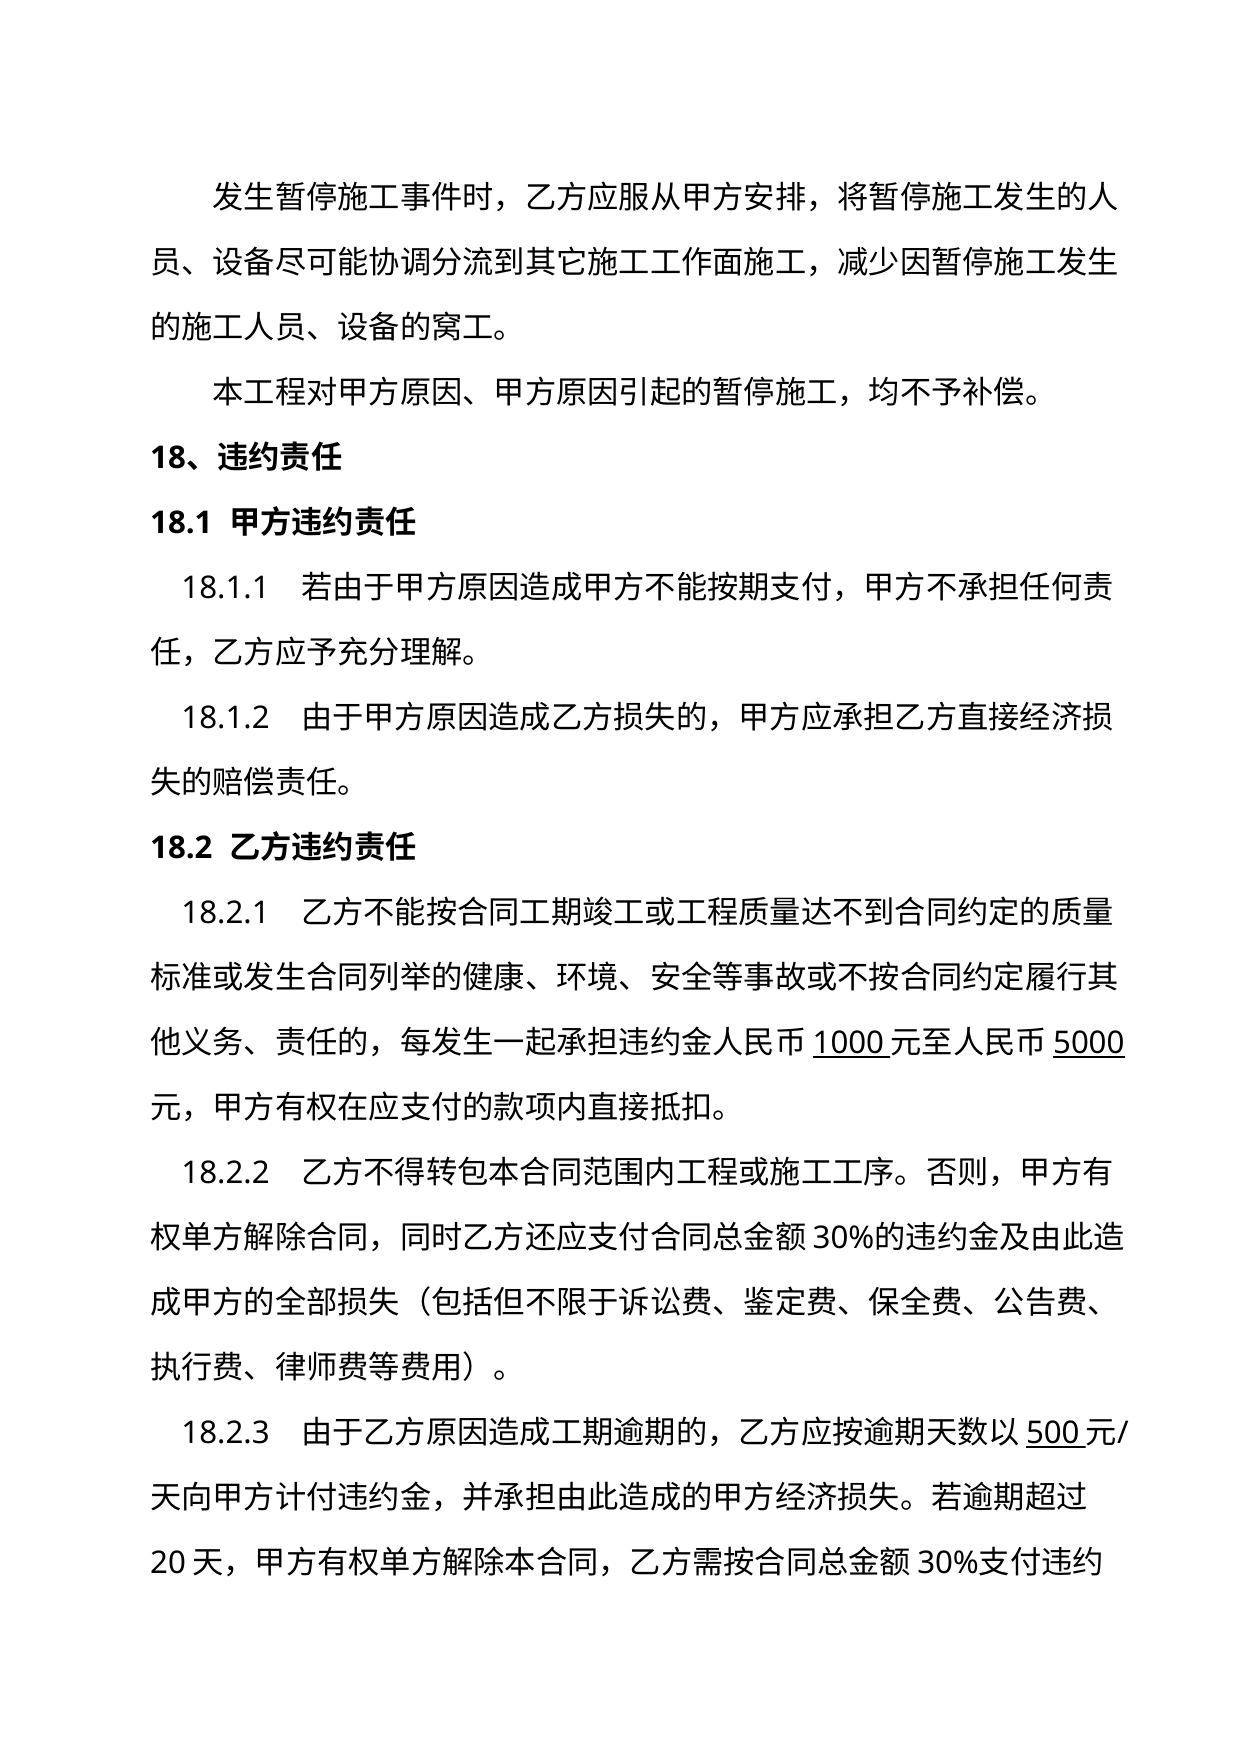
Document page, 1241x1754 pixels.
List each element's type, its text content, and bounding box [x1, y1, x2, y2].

text 18.1.1 若由于甲方原因造成甲方不能按期支付，甲方不承担任何责任，乙方应予充分理解。 [150, 552, 1129, 682]
text 发生暂停施工事件时，乙方应服从甲方安排，将暂停施工发生的人员、设备尽可能协调分流到其它施工工作面施工，减少因暂停施工发生的施工人员、设备的窝工。 [150, 162, 1129, 357]
text 18.1 甲方违约责任 [150, 487, 1129, 552]
text 18、违约责任 [150, 422, 1129, 487]
text 18.2 乙方违约责任 [150, 812, 1129, 877]
text 18.2.2 乙方不得转包本合同范围内工程或施工工序。否则，甲方有权单方解除合同，同时乙方还应支付合同总金额30%的违约金及由此造成甲方的全部损失（包括但不限于诉讼费、鉴定费、保全费、公告费、执行费、律师费等费用）。 [150, 1137, 1129, 1397]
text 本工程对甲方原因、甲方原因引起的暂停施工，均不予补偿。 [150, 357, 1129, 422]
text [150, 1397, 1129, 1592]
text 18.2.1 乙方不能按合同工期竣工或工程质量达不到合同约定的质量标准或发生合同列举的健康、环境、安全等事故或不按合同约定履行其他义务、责任的，每发生一起承担违约金人民币1000元至人民币5000元，甲方有权在应支付的款项内直接抵扣。 [150, 877, 1129, 1137]
text 18.1.2 由于甲方原因造成乙方损失的，甲方应承担乙方直接经济损失的赔偿责任。 [150, 682, 1129, 812]
